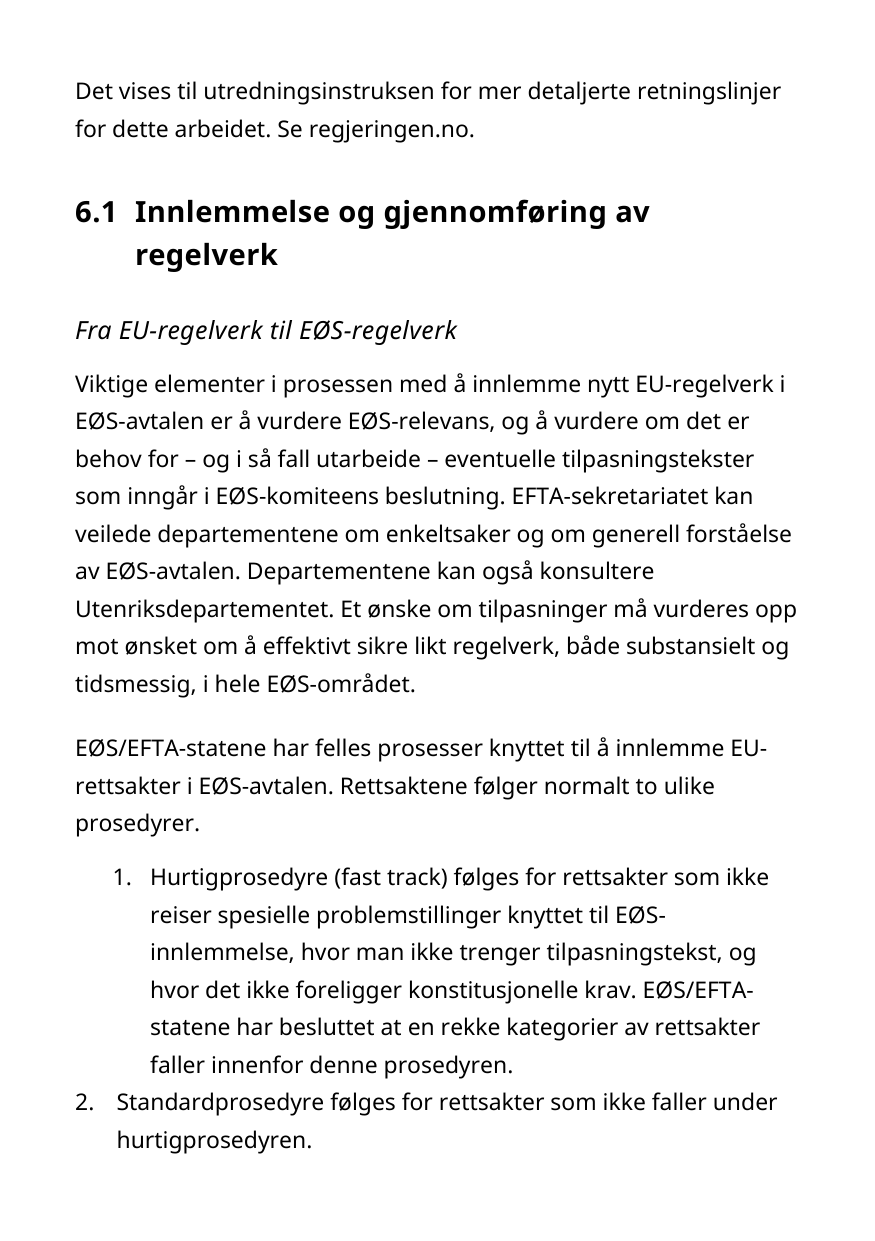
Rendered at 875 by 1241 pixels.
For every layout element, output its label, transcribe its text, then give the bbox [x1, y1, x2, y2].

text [75, 75, 799, 144]
text Fra EU-regelverk til EØS-regelverk [75, 313, 799, 347]
subtitle Innlemmelse og gjennomføring av regelverk [75, 192, 799, 274]
list Hurtigprosedyre (fast track) følges for rettsakter som ikke reiser spesielle problemstillinger knyttet til EØS-innlemmelse, hvor man ikke trenger tilpasningstekst, og hvor det ikke foreligger konstitusjonelle krav. EØS/EFTA-statene har besluttet at en rekke kategorier av rettsakter faller innenfor denne prosedyren. [112, 861, 799, 1080]
text EØS/EFTA-statene har felles prosesser knyttet til å innlemme EU-rettsakter i EØS-avtalen. Rettsaktene følger normalt to ulike prosedyrer. [75, 732, 799, 838]
text Viktige elementer i prosessen med å innlemme nytt EU-regelverk i EØS-avtalen er å vurdere EØS-relevans, og å vurdere om det er behov for – og i så fall utarbeide – eventuelle tilpasningstekster som inngår i EØS-komiteens beslutning. EFTA-sekretariatet kan veilede departementene om enkeltsaker og om generell forståelse av EØS-avtalen. Departementene kan også konsultere Utenriksdepartementet. Et ønske om tilpasninger må vurderes opp mot ønsket om å effektivt sikre likt regelverk, både substansielt og tidsmessig, i hele EØS-området. [75, 368, 799, 699]
list Standardprosedyre følges for rettsakter som ikke faller under hurtigprosedyren. [75, 1086, 799, 1155]
